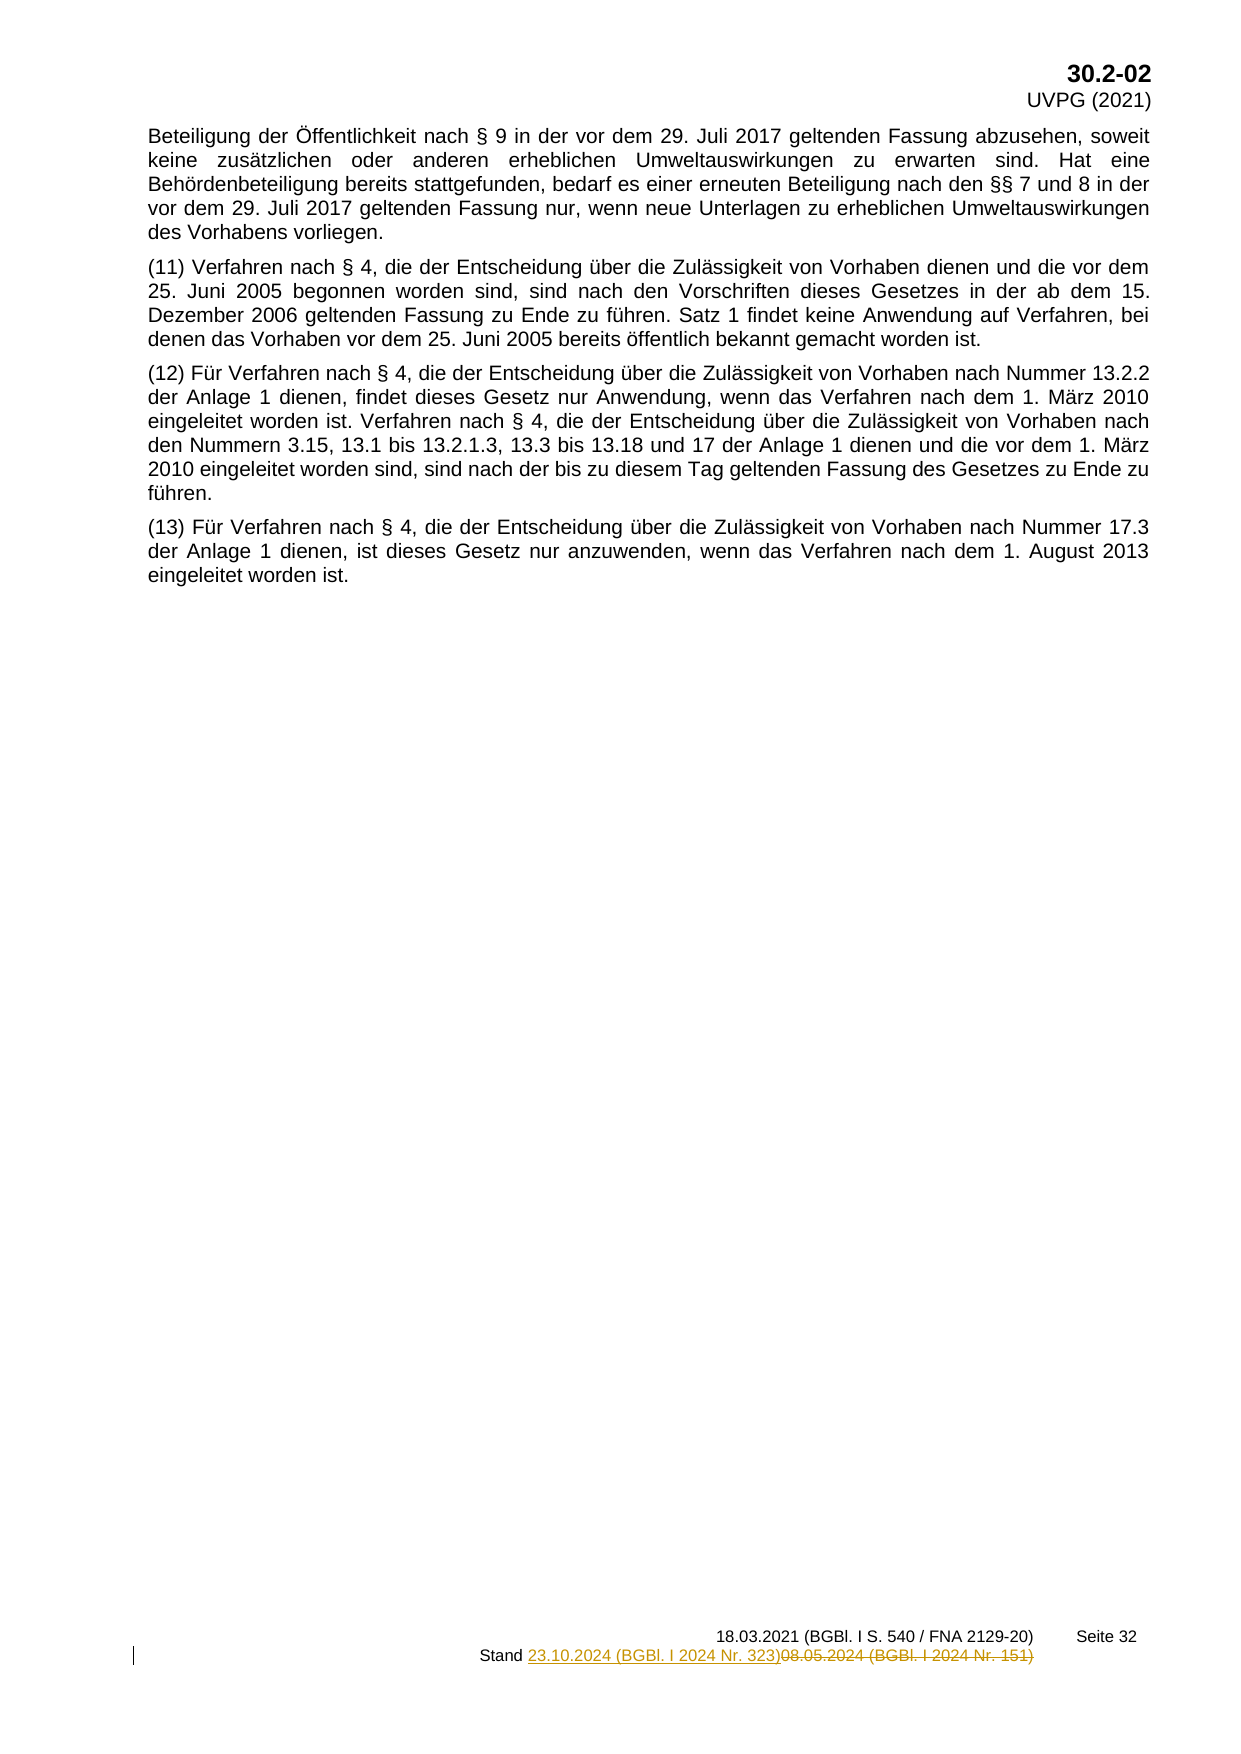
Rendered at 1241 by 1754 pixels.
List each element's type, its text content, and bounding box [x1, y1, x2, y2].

text (11) Verfahren nach § 4, die der Entscheidung über die Zulässigkeit von Vorhaben dienen und die vor dem 25. Juni 2005 begonnen worden sind, sind nach den Vorschriften dieses Gesetzes in der ab dem 15. Dezember 2006 geltenden Fassung zu Ende zu führen. Satz 1 findet keine Anwendung auf Verfahren, bei denen das Vorhaben vor dem 25. Juni 2005 bereits öffentlich bekannt gemacht worden ist. [148, 254, 1152, 350]
text (12) Für Verfahren nach § 4, die der Entscheidung über die Zulässigkeit von Vorhaben nach Nummer 13.2.2 der Anlage 1 dienen, findet dieses Gesetz nur Anwendung, wenn das Verfahren nach dem 1. März 2010 eingeleitet worden ist. Verfahren nach § 4, die der Entscheidung über die Zulässigkeit von Vorhaben nach den Nummern 3.15, 13.1 bis 13.2.1.3, 13.3 bis 13.18 und 17 der Anlage 1 dienen und die vor dem 1. März 2010 eingeleitet worden sind, sind nach der bis zu diesem Tag geltenden Fassung des Gesetzes zu Ende zu führen. [148, 361, 1152, 504]
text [148, 124, 1152, 244]
text (13) Für Verfahren nach § 4, die der Entscheidung über die Zulässigkeit von Vorhaben nach Nummer 17.3 der Anlage 1 dienen, ist dieses Gesetz nur anzuwenden, wenn das Verfahren nach dem 1. August 2013 eingeleitet worden ist. [148, 515, 1152, 587]
